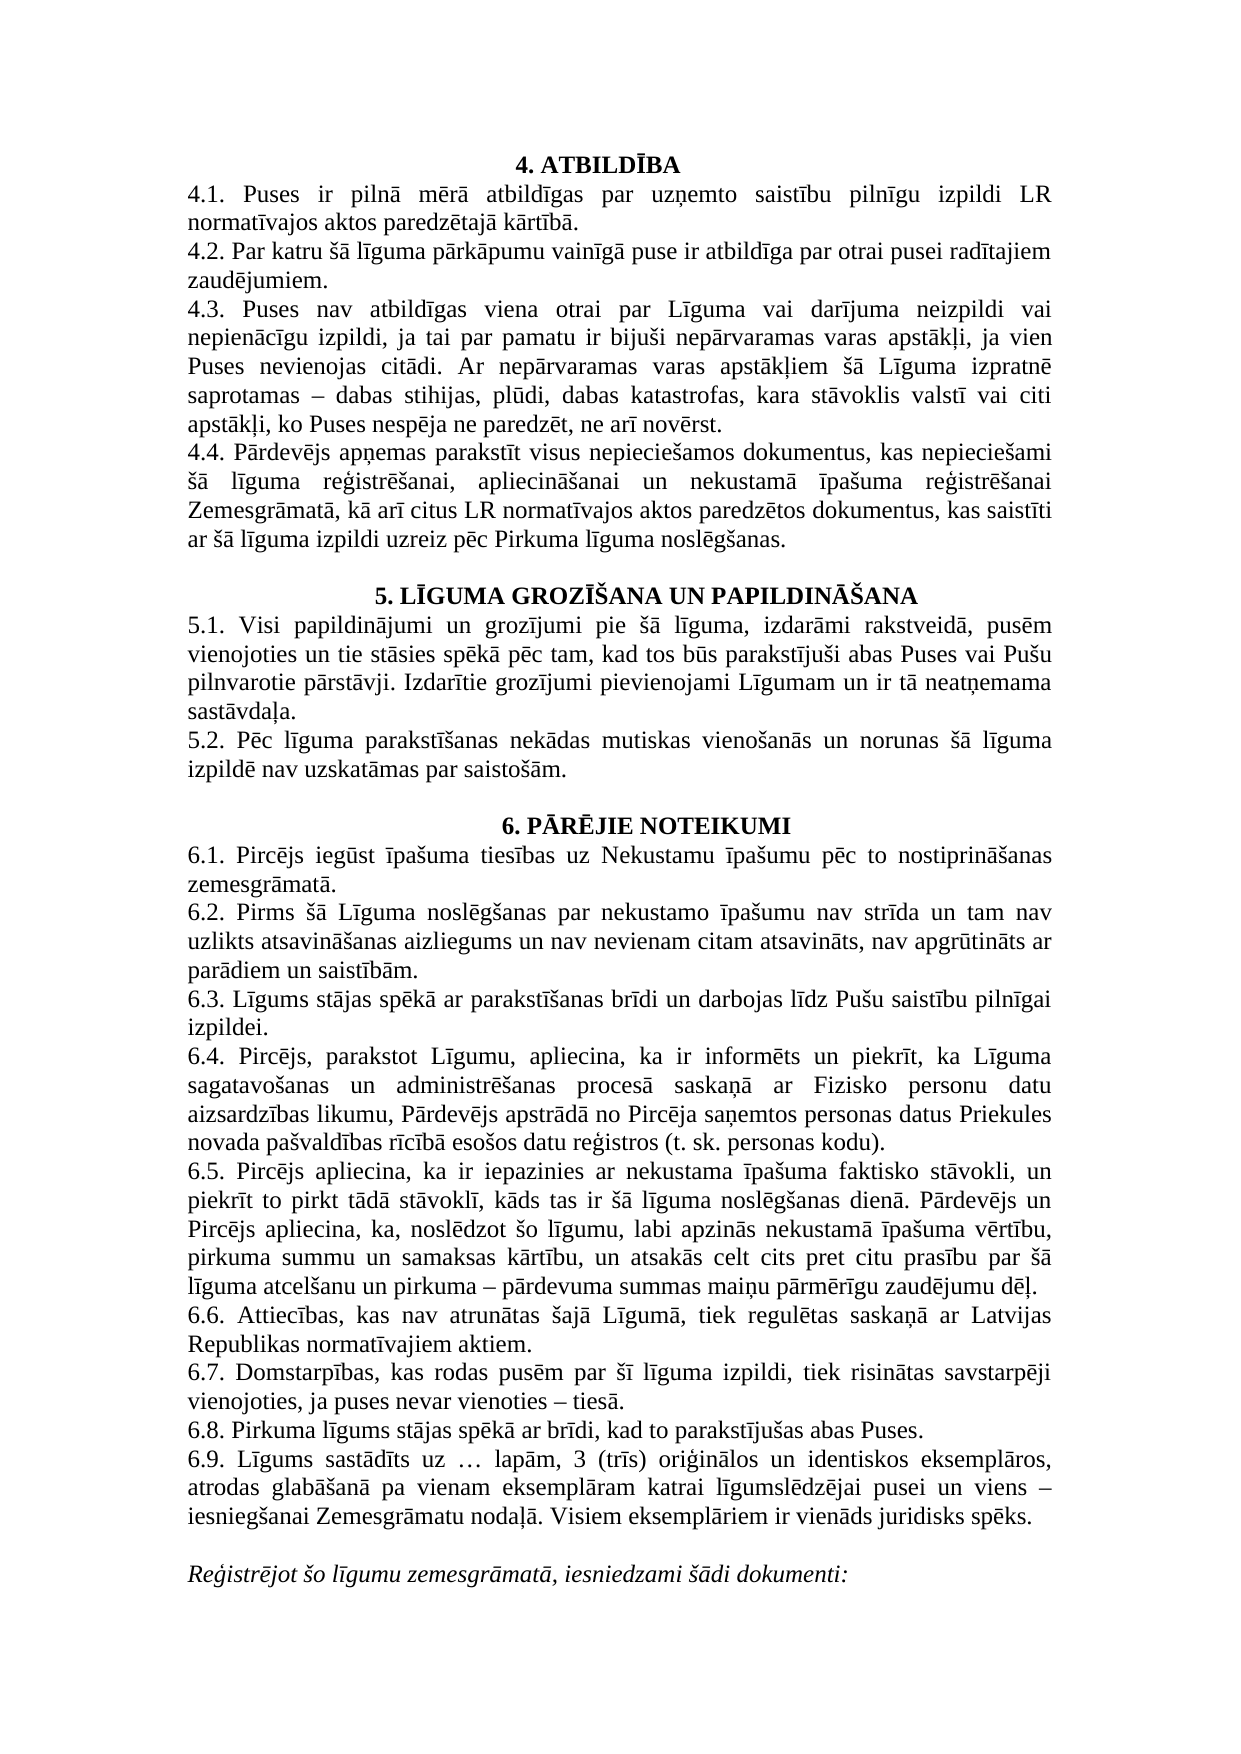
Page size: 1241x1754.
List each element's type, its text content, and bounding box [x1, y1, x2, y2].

text 4.3. Puses nav atbildīgas viena otrai par Līguma vai darījuma neizpildi vai nepienācīgu izpildi, ja tai par pamatu ir bijuši nepārvaramas varas apstākļi, ja vien Puses nevienojas citādi. Ar nepārvaramas varas apstākļiem šā Līguma izpratnē saprotamas – dabas stihijas, plūdi, dabas katastrofas, kara stāvoklis valstī vai citi apstākļi, ko Puses nespēja ne paredzēt, ne arī novērst. [187, 294, 1053, 437]
text 4. ATBILDĪBA [187, 150, 1008, 179]
text 6.4. Pircējs, parakstot Līgumu, apliecina, ka ir informēts un piekrīt, ka Līguma sagatavošanas un administrēšanas procesā saskaņā ar Fizisko personu datu aizsardzības likumu, Pārdevējs apstrādā no Pircēja saņemtos personas datus Priekules novada pašvaldības rīcībā esošos datu reģistros (t. sk. personas kodu). [187, 1041, 1053, 1156]
text 4.1. Puses ir pilnā mērā atbildīgas par uzņemto saistību pilnīgu izpildi LR normatīvajos aktos paredzētajā kārtībā. [187, 179, 1053, 236]
text 5. LĪGUMA GROZĪŠANA UN PAPILDINĀŠANA [284, 581, 1008, 610]
text 6.3. Līgums stājas spēkā ar parakstīšanas brīdi un darbojas līdz Pušu saistību pilnīgai izpildei. [187, 984, 1053, 1041]
text 5.1. Visi papildinājumi un grozījumi pie šā līguma, izdarāmi rakstveidā, pusēm vienojoties un tie stāsies spēkā pēc tam, kad tos būs parakstījuši abas Puses vai Pušu pilnvarotie pārstāvji. Izdarītie grozījumi pievienojami Līgumam un ir tā neatņemama sastāvdaļa. [187, 610, 1053, 725]
text 4.4. Pārdevējs apņemas parakstīt visus nepieciešamos dokumentus, kas nepieciešami šā līguma reģistrēšanai, apliecināšanai un nekustamā īpašuma reģistrēšanai Zemesgrāmatā, kā arī citus LR normatīvajos aktos paredzētos dokumentus, kas saistīti ar šā līguma izpildi uzreiz pēc Pirkuma līguma noslēgšanas. [187, 437, 1053, 552]
text 6.1. Pircējs iegūst īpašuma tiesības uz Nekustamu īpašumu pēc to nostiprināšanas zemesgrāmatā. [187, 840, 1053, 897]
text 4.2. Par katru šā līguma pārkāpumu vainīgā puse ir atbildīga par otrai pusei radītajiem zaudējumiem. [187, 236, 1053, 294]
text 6.2. Pirms šā Līguma noslēgšanas par nekustamo īpašumu nav strīda un tam nav uzlikts atsavināšanas aizliegums un nav nevienam citam atsavināts, nav apgrūtināts ar parādiem un saistībām. [187, 897, 1053, 984]
text 6.8. Pirkuma līgums stājas spēkā ar brīdi, kad to parakstījušas abas Puses. [187, 1415, 1008, 1444]
text Reģistrējot šo līgumu zemesgrāmatā, iesniedzami šādi dokumenti: [187, 1559, 1008, 1587]
text 6.6. Attiecības, kas nav atrunātas šajā Līgumā, tiek regulētas saskaņā ar Latvijas Republikas normatīvajiem aktiem. [187, 1300, 1053, 1357]
text 6.7. Domstarpības, kas rodas pusēm par šī līguma izpildi, tiek risinātas savstarpēji vienojoties, ja puses nevar vienoties – tiesā. [187, 1357, 1053, 1415]
text 6.9. Līgums sastādīts uz … lapām, 3 (trīs) oriģinālos un identiskos eksemplāros, atrodas glabāšanā pa vienam eksemplāram katrai līgumslēdzējai pusei un viens – iesniegšanai Zemesgrāmatu nodaļā. Visiem eksemplāriem ir vienāds juridisks spēks. [187, 1444, 1053, 1530]
text 6.5. Pircējs apliecina, ka ir iepazinies ar nekustama īpašuma faktisko stāvokli, un piekrīt to pirkt tādā stāvoklī, kāds tas ir šā līguma noslēgšanas dienā. Pārdevējs un Pircējs apliecina, ka, noslēdzot šo līgumu, labi apzinās nekustamā īpašuma vērtību, pirkuma summu un samaksas kārtību, un atsakās celt cits pret citu prasību par šā līguma atcelšanu un pirkuma – pārdevuma summas maiņu pārmērīgu zaudējumu dēļ. [187, 1156, 1053, 1300]
text 5.2. Pēc līguma parakstīšanas nekādas mutiskas vienošanās un norunas šā līguma izpildē nav uzskatāmas par saistošām. [187, 725, 1053, 782]
text 6. PĀRĒJIE NOTEIKUMI [284, 811, 1008, 840]
